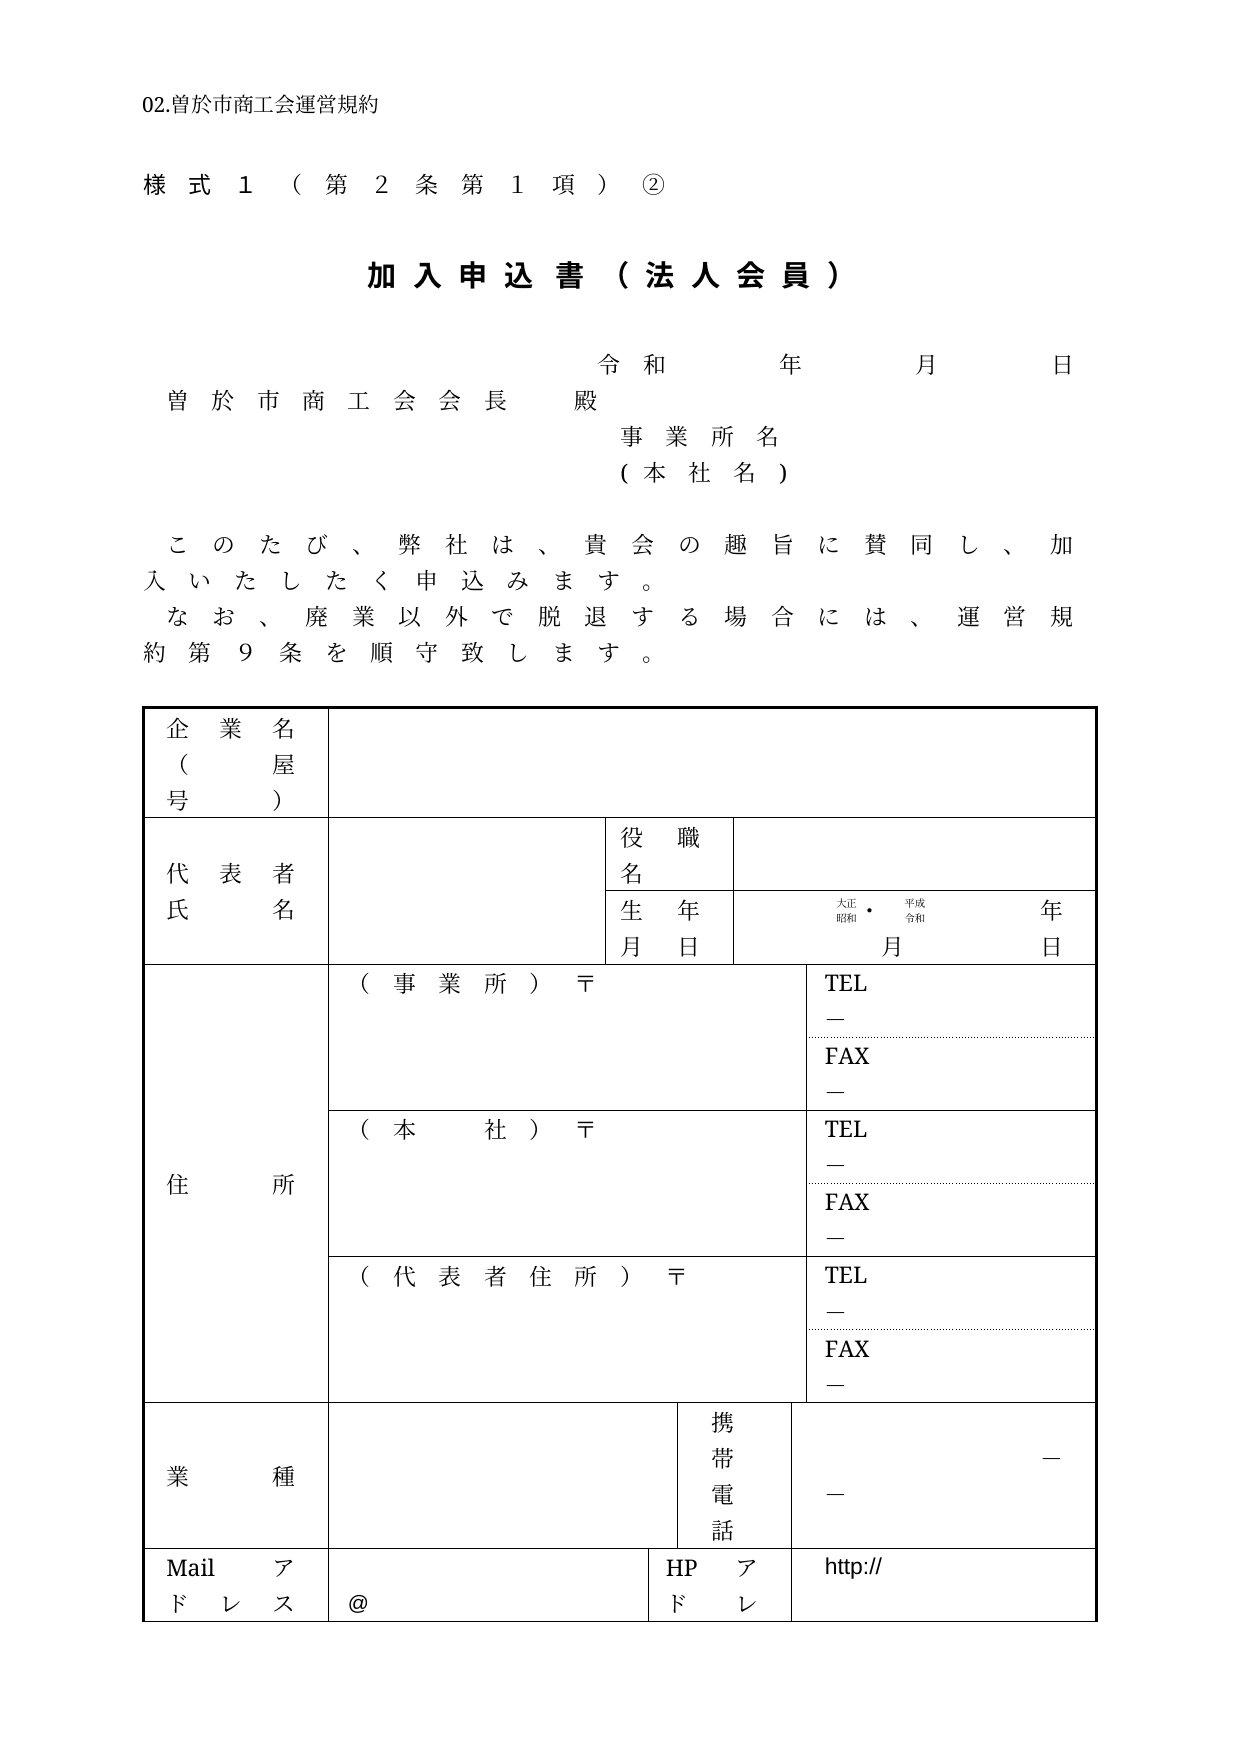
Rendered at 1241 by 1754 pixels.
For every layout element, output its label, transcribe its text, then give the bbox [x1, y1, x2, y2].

table_cell FAX － [807, 1183, 1095, 1256]
text なお、廃業以外で脱退する場合には、運営規約第９条を順守致します。 [143, 598, 1097, 670]
table_cell TEL － [807, 965, 1095, 1037]
text 様式１（第２条第１項）② [143, 165, 1097, 201]
table_cell [329, 1403, 677, 1547]
table_cell http:// [792, 1549, 1095, 1621]
table_cell ・ 年 月 日 [734, 891, 1095, 963]
table_header [329, 709, 1095, 817]
table_cell @ [329, 1549, 648, 1621]
table_cell [734, 818, 1095, 890]
table_cell （事業所）〒 [329, 965, 806, 1110]
table_cell 生年月日 [606, 891, 733, 963]
table_cell HPアドレス [649, 1549, 791, 1621]
table_cell Mailアドレス [145, 1549, 328, 1621]
table_cell 役職名 [606, 818, 733, 890]
text (本社名) [143, 454, 1097, 490]
text このたび、弊社は、貴会の趣旨に賛同し、加入いたしたく申込みます。 [143, 526, 1097, 598]
table_cell FAX － [807, 1329, 1095, 1402]
table_cell FAX － [807, 1037, 1095, 1110]
table_cell （代表者住所）〒 [329, 1257, 806, 1402]
table_cell TEL － [807, 1111, 1095, 1183]
table_cell TEL － [807, 1257, 1095, 1329]
table_header 企業名（屋号） [145, 709, 328, 817]
table_cell 携帯電話 [678, 1403, 791, 1547]
text 加入申込書（法人会員） [143, 237, 1097, 309]
table_cell 業種 [145, 1403, 328, 1547]
table_cell － － [792, 1403, 1095, 1547]
table_cell 代表者氏名 [145, 818, 328, 963]
text 事業所名 [143, 418, 1097, 454]
text 曽於市商工会会長 殿 [143, 382, 1097, 418]
table_cell [329, 818, 605, 963]
table_cell （本 社）〒 [329, 1111, 806, 1256]
table_cell 住所 [145, 965, 328, 1402]
text 令和 年 月 日 [143, 346, 1097, 382]
